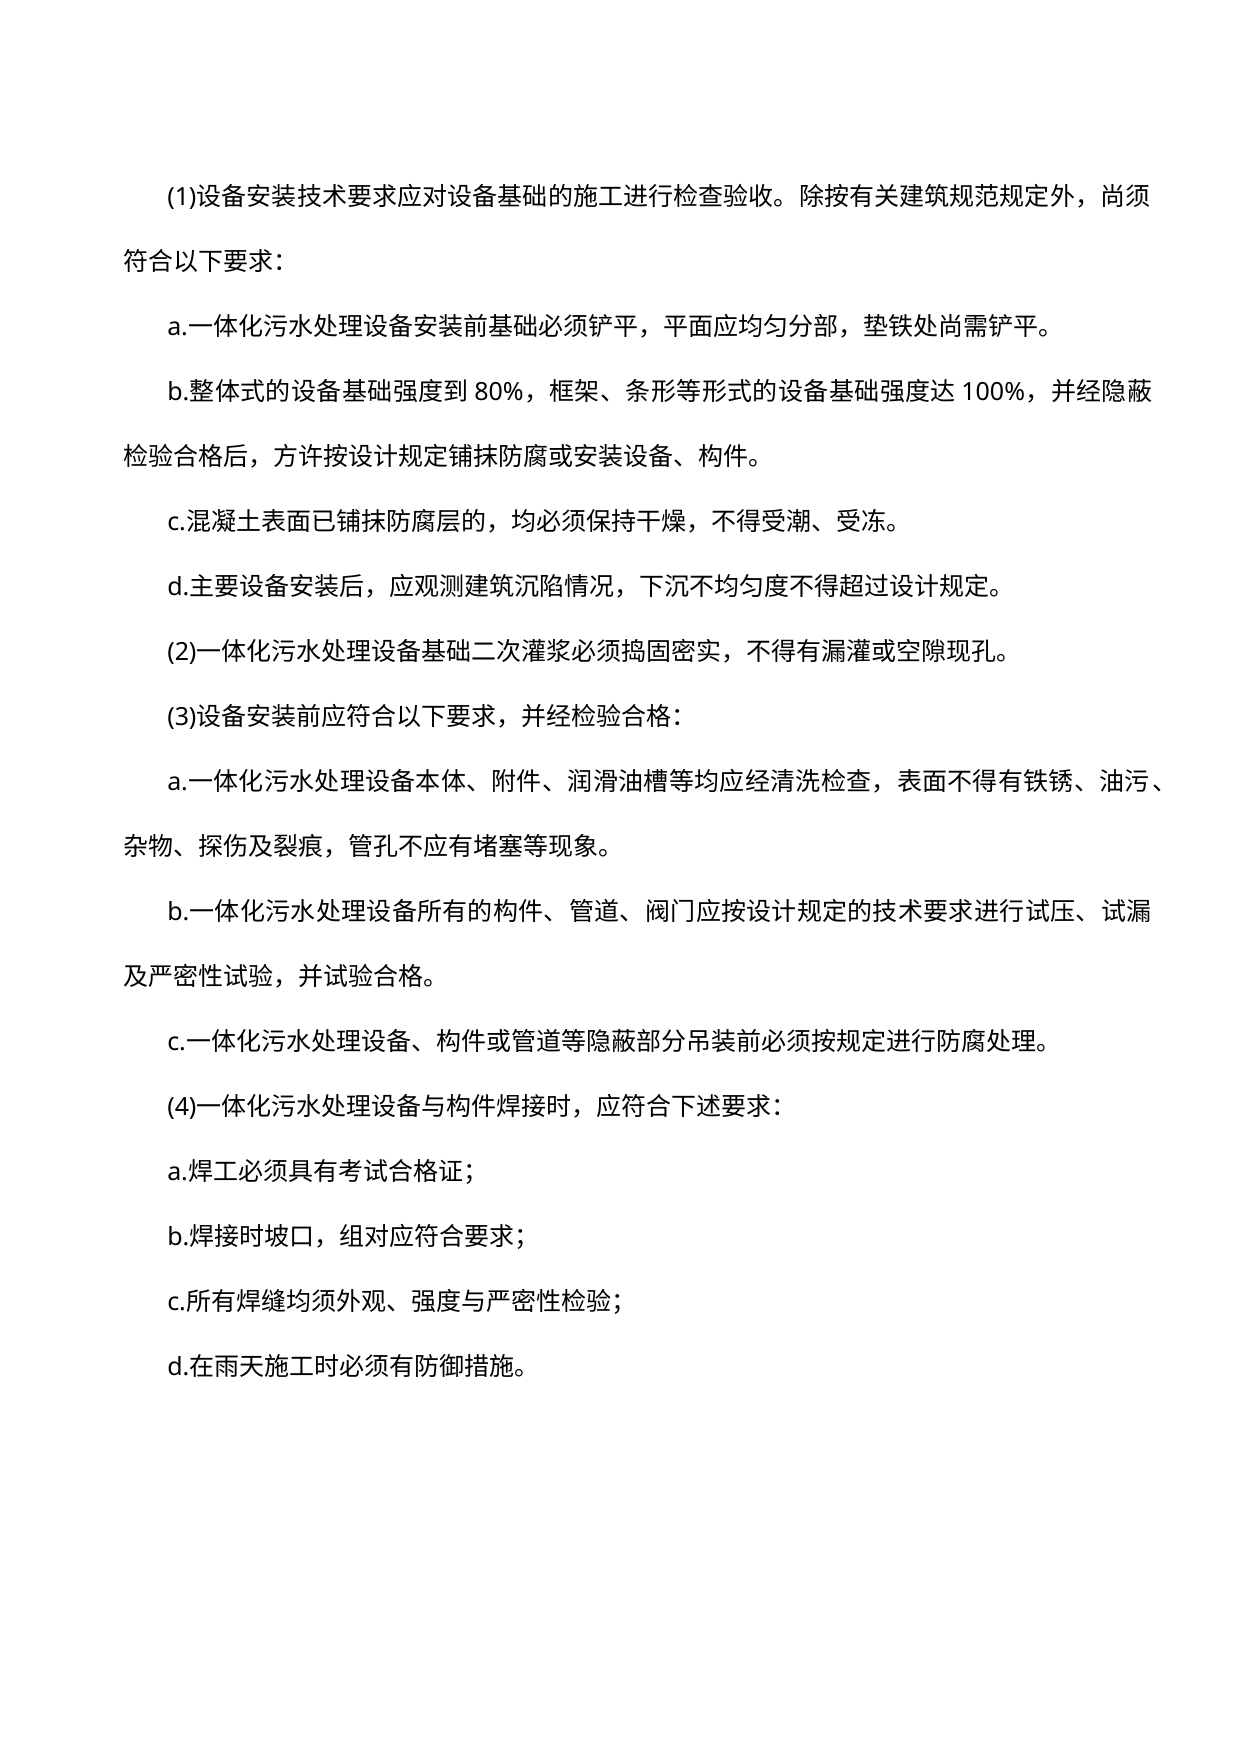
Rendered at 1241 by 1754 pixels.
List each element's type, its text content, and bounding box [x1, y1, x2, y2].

text b.焊接时坡口，组对应符合要求； [123, 1202, 1152, 1267]
text d.主要设备安装后，应观测建筑沉陷情况，下沉不均匀度不得超过设计规定。 [123, 552, 1152, 617]
text c.混凝土表面已铺抹防腐层的，均必须保持干燥，不得受潮、受冻。 [123, 487, 1152, 552]
text b.整体式的设备基础强度到80%，框架、条形等形式的设备基础强度达100%，并经隐蔽检验合格后，方许按设计规定铺抹防腐或安装设备、构件。 [123, 357, 1152, 487]
text a.一体化污水处理设备本体、附件、润滑油槽等均应经清洗检查，表面不得有铁锈、油污、杂物、探伤及裂痕，管孔不应有堵塞等现象。 [123, 747, 1152, 877]
text a.焊工必须具有考试合格证； [123, 1137, 1152, 1202]
text d.在雨天施工时必须有防御措施。 [123, 1332, 1152, 1397]
text (1)设备安装技术要求应对设备基础的施工进行检查验收。除按有关建筑规范规定外，尚须符合以下要求： [123, 162, 1152, 292]
text b.一体化污水处理设备所有的构件、管道、阀门应按设计规定的技术要求进行试压、试漏及严密性试验，并试验合格。 [123, 877, 1152, 1007]
text (4)一体化污水处理设备与构件焊接时，应符合下述要求： [123, 1072, 1152, 1137]
text c.所有焊缝均须外观、强度与严密性检验； [123, 1267, 1152, 1332]
text a.一体化污水处理设备安装前基础必须铲平，平面应均匀分部，垫铁处尚需铲平。 [123, 292, 1152, 357]
text c.一体化污水处理设备、构件或管道等隐蔽部分吊装前必须按规定进行防腐处理。 [123, 1007, 1152, 1072]
text (3)设备安装前应符合以下要求，并经检验合格： [123, 682, 1152, 747]
text (2)一体化污水处理设备基础二次灌浆必须捣固密实，不得有漏灌或空隙现孔。 [123, 617, 1152, 682]
